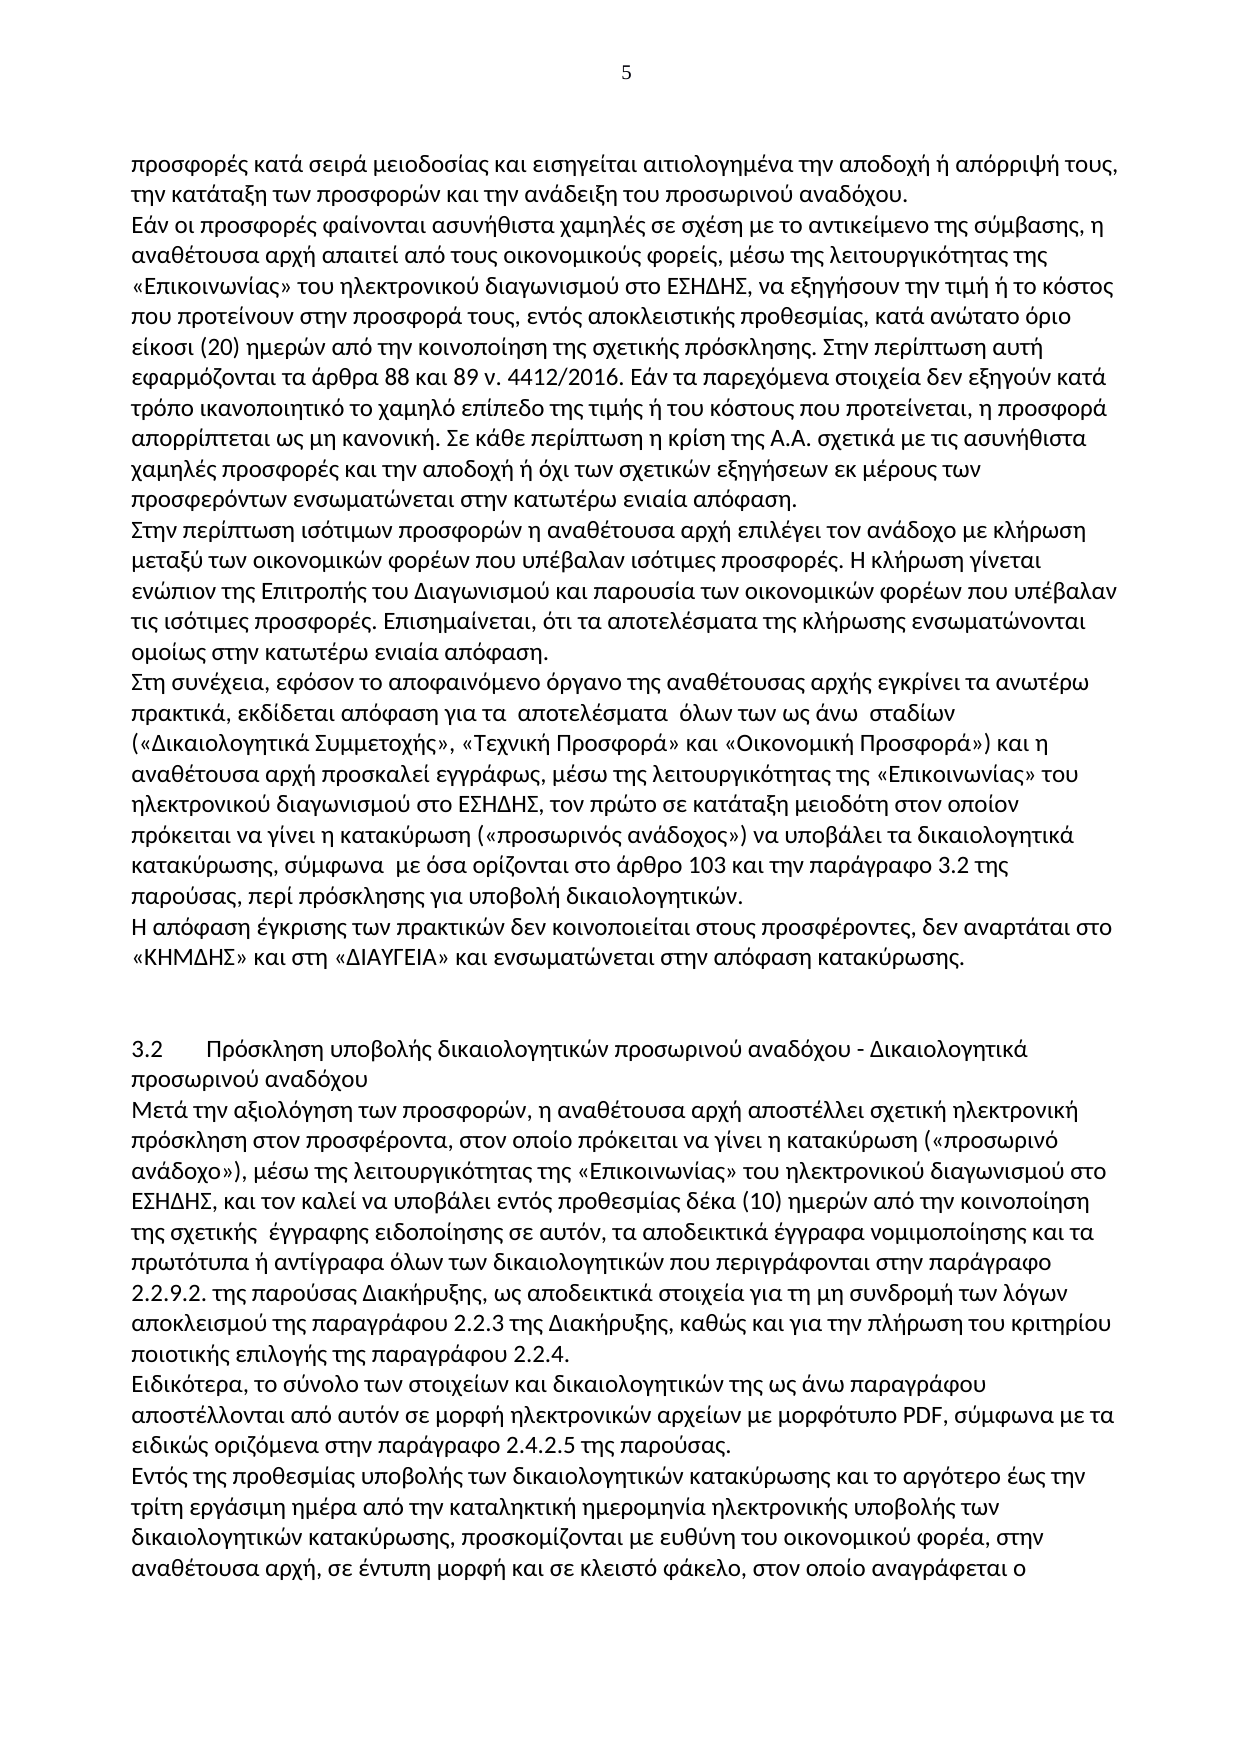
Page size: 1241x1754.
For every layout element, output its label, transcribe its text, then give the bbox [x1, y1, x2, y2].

text Στην περίπτωση ισότιμων προσφορών η αναθέτουσα αρχή επιλέγει τον ανάδοχο με κλήρωση μεταξύ των οικονομικών φορέων που υπέβαλαν ισότιμες προσφορές. Η κλήρωση γίνεται ενώπιον της Επιτροπής του Διαγωνισμού και παρουσία των οικονομικών φορέων που υπέβαλαν τις ισότιμες προσφορές. Επισημαίνεται, ότι τα αποτελέσματα της κλήρωσης ενσωματώνονται ομοίως στην κατωτέρω ενιαία απόφαση. [131, 514, 1122, 667]
text 3.2 Πρόσκληση υποβολής δικαιολογητικών προσωρινού αναδόχου - Δικαιολογητικά προσωρινού αναδόχου [131, 1033, 1122, 1094]
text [131, 1460, 1122, 1582]
text Στη συνέχεια, εφόσον το αποφαινόμενο όργανο της αναθέτουσας αρχής εγκρίνει τα ανωτέρω πρακτικά, εκδίδεται απόφαση για τα αποτελέσματα όλων των ως άνω σταδίων («Δικαιολογητικά Συμμετοχής», «Τεχνική Προσφορά» και «Οικονομική Προσφορά») και η αναθέτουσα αρχή προσκαλεί εγγράφως, μέσω της λειτουργικότητας της «Επικοινωνίας» του ηλεκτρονικού διαγωνισμού στο ΕΣΗΔΗΣ, τον πρώτο σε κατάταξη μειοδότη στον οποίον πρόκειται να γίνει η κατακύρωση («προσωρινός ανάδοχος») να υποβάλει τα δικαιολογητικά κατακύρωσης, σύμφωνα με όσα ορίζονται στο άρθρο 103 και την παράγραφο 3.2 της παρούσας, περί πρόσκλησης για υποβολή δικαιολογητικών. [131, 667, 1122, 911]
text Ειδικότερα, το σύνολο των στοιχείων και δικαιολογητικών της ως άνω παραγράφου αποστέλλονται από αυτόν σε μορφή ηλεκτρονικών αρχείων με μορφότυπο PDF, σύμφωνα με τα ειδικώς οριζόμενα στην παράγραφο 2.4.2.5 της παρούσας. [131, 1368, 1122, 1460]
text Η απόφαση έγκρισης των πρακτικών δεν κοινοποιείται στους προσφέροντες, δεν αναρτάται στο «ΚΗΜΔΗΣ» και στη «ΔΙΑΥΓΕΙΑ» και ενσωματώνεται στην απόφαση κατακύρωσης. [131, 911, 1122, 972]
text Μετά την αξιολόγηση των προσφορών, η αναθέτουσα αρχή αποστέλλει σχετική ηλεκτρονική πρόσκληση στον προσφέροντα, στον οποίο πρόκειται να γίνει η κατακύρωση («προσωρινό ανάδοχο»), μέσω της λειτουργικότητας της «Επικοινωνίας» του ηλεκτρονικού διαγωνισμού στο ΕΣΗΔΗΣ, και τον καλεί να υποβάλει εντός προθεσμίας δέκα (10) ημερών από την κοινοποίηση της σχετικής έγγραφης ειδοποίησης σε αυτόν, τα αποδεικτικά έγγραφα νομιμοποίησης και τα πρωτότυπα ή αντίγραφα όλων των δικαιολογητικών που περιγράφονται στην παράγραφο 2.2.9.2. της παρούσας Διακήρυξης, ως αποδεικτικά στοιχεία για τη μη συνδρομή των λόγων αποκλεισμού της παραγράφου 2.2.3 της Διακήρυξης, καθώς και για την πλήρωση του κριτηρίου ποιοτικής επιλογής της παραγράφου 2.2.4. [131, 1094, 1122, 1368]
text Εάν οι προσφορές φαίνονται ασυνήθιστα χαμηλές σε σχέση με το αντικείμενο της σύμβασης, η αναθέτουσα αρχή απαιτεί από τους οικονομικούς φορείς, μέσω της λειτουργικότητας της «Επικοινωνίας» του ηλεκτρονικού διαγωνισμού στο ΕΣΗΔΗΣ, να εξηγήσουν την τιμή ή το κόστος που προτείνουν στην προσφορά τους, εντός αποκλειστικής προθεσμίας, κατά ανώτατο όριο είκοσι (20) ημερών από την κοινοποίηση της σχετικής πρόσκλησης. Στην περίπτωση αυτή εφαρμόζονται τα άρθρα 88 και 89 ν. 4412/2016. Εάν τα παρεχόμενα στοιχεία δεν εξηγούν κατά τρόπο ικανοποιητικό το χαμηλό επίπεδο της τιμής ή του κόστους που προτείνεται, η προσφορά απορρίπτεται ως μη κανονική. Σε κάθε περίπτωση η κρίση της Α.Α. σχετικά με τις ασυνήθιστα χαμηλές προσφορές και την αποδοχή ή όχι των σχετικών εξηγήσεων εκ μέρους των προσφερόντων ενσωματώνεται στην κατωτέρω ενιαία απόφαση. [131, 209, 1122, 514]
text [131, 148, 1122, 209]
